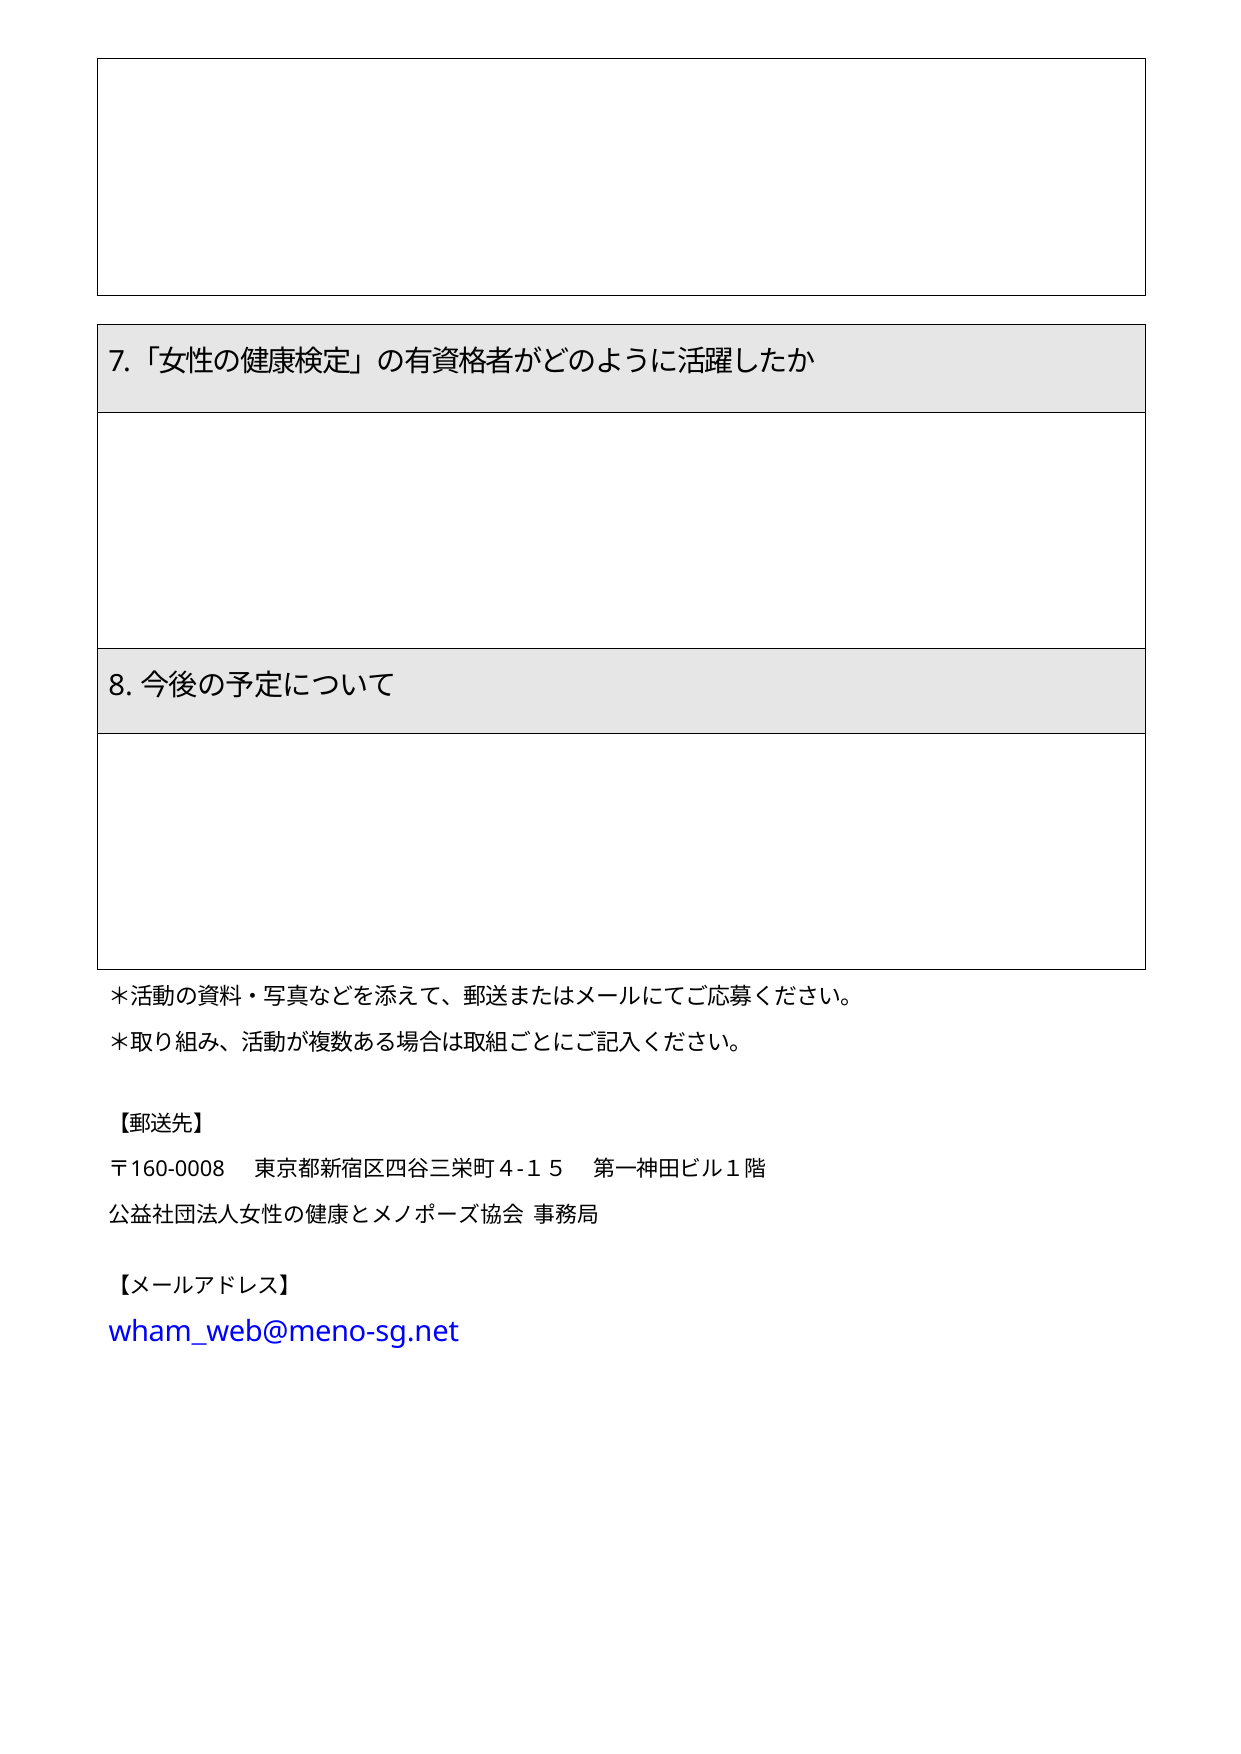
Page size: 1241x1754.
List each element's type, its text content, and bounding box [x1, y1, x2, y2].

text 【郵送先】 [108, 1106, 1155, 1138]
text 公益社団法人女性の健康とメノポーズ協会 事務局 [108, 1197, 1155, 1228]
text ＊取り組み、活動が複数ある場合は取組ごとにご記入ください。 [108, 1024, 1155, 1057]
table_header 7.「女性の健康検定」の有資格者がどのように活躍したか [98, 325, 1145, 412]
table_cell [98, 59, 1145, 294]
table_cell 8. 今後の予定について [98, 649, 1145, 733]
text ＊活動の資料・写真などを添えて、郵送またはメールにてご応募ください。 [108, 978, 1155, 1011]
text wham_web@meno-sg.net [108, 1301, 1155, 1351]
text 〒160-0008 東京都新宿区四谷三栄町４-１５ 第一神田ビル１階 [108, 1151, 1155, 1183]
text 【メールアドレス】 [108, 1264, 1155, 1301]
table_cell [98, 734, 1145, 969]
table_cell [98, 413, 1145, 648]
